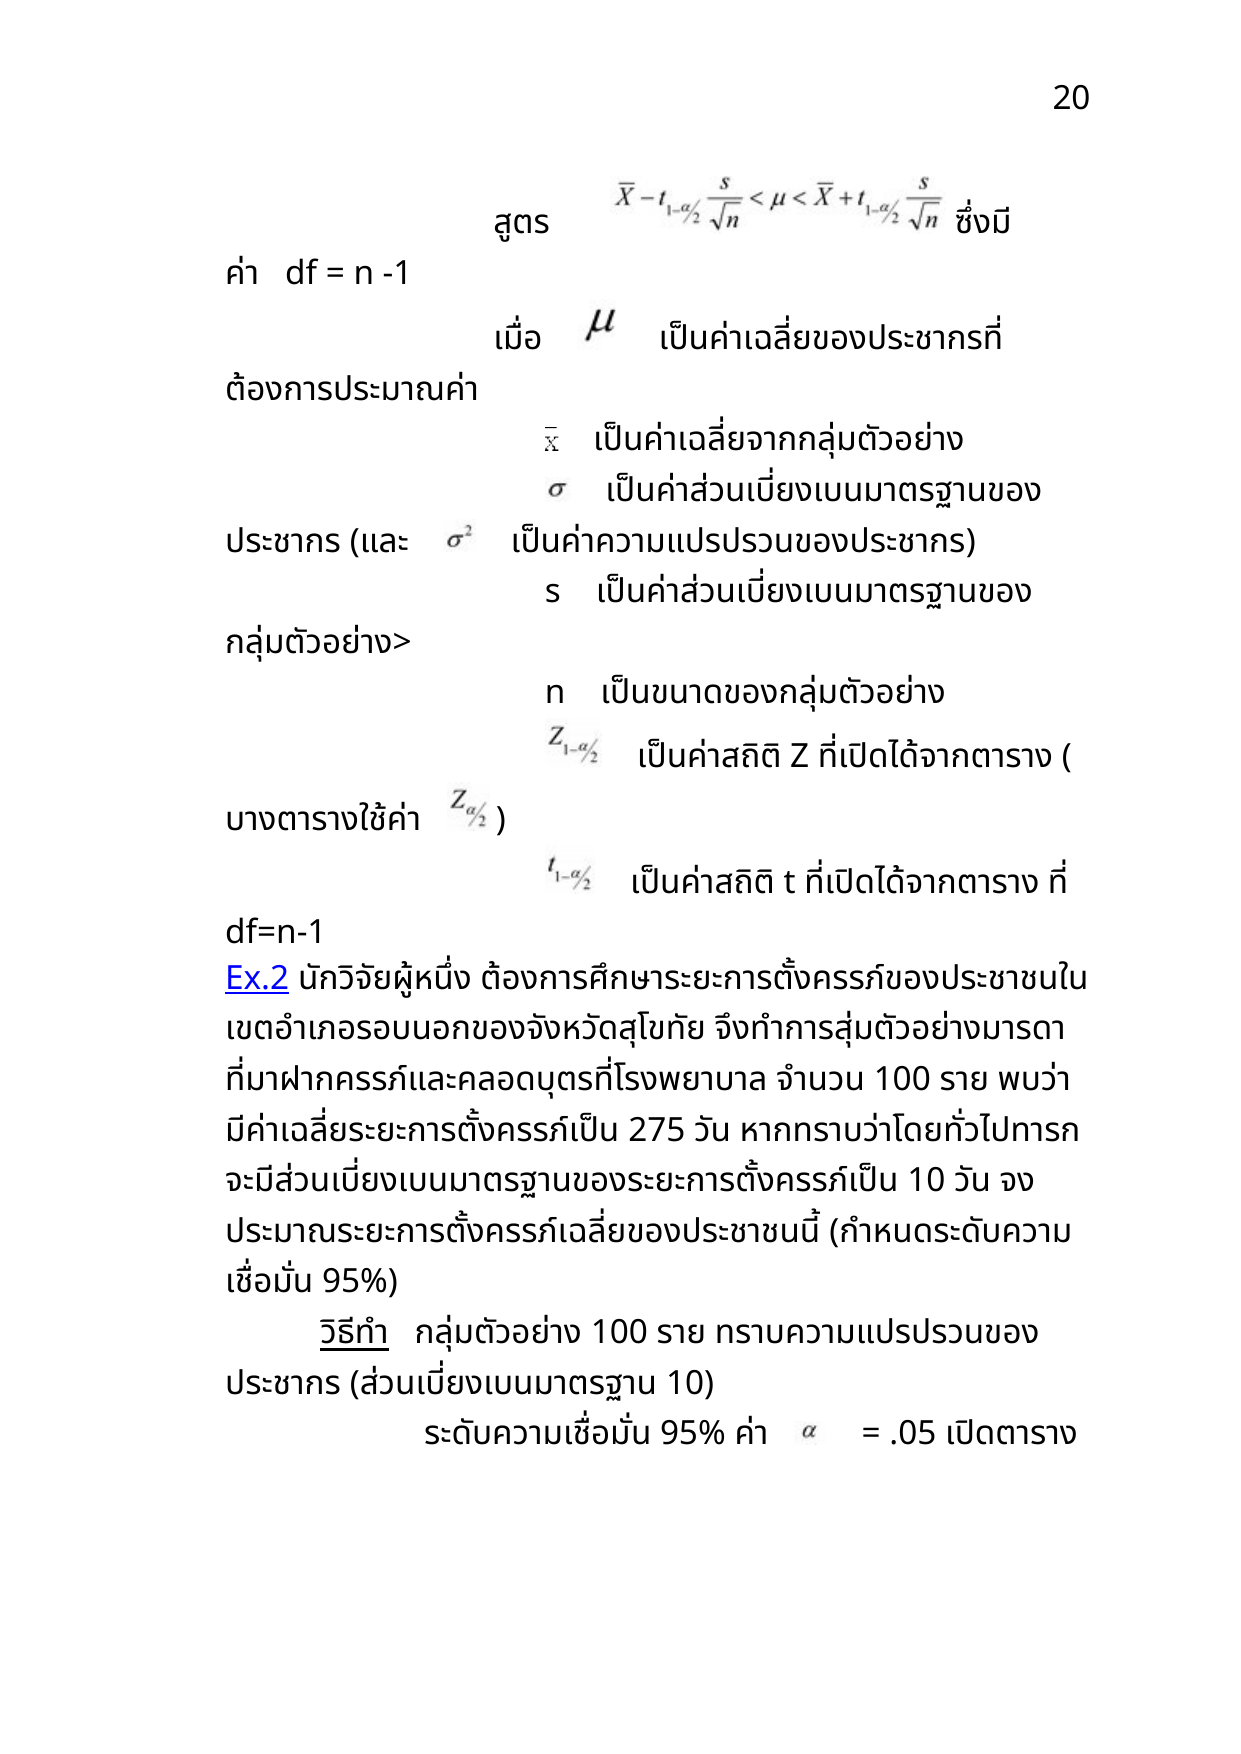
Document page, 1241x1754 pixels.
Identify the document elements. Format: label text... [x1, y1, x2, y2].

picture [443, 519, 476, 552]
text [225, 164, 1090, 299]
text เมื่อ เป็นค่าเฉลี่ยของประชากรที่ต้องการประมาณค่า เป็นค่าเฉลี่ยจากกลุ่มตัวอย่าง เป็นค่าส่วนเบี่ยงเบนมาตรฐานของประชากร (และ เป็นค่าความแปรปรวนของประชากร) s เป็นค่าส่วนเบี่ยงเบนมาตรฐานของกลุ่มตัวอย่าง> n เป็นขนาดของกลุ่มตัวอย่าง เป็นค่าสถิติ Z ที่เปิดได้จากตาราง (บางตารางใช้ค่า ) เป็นค่าสถิติ t ที่เปิดได้จากตาราง ที่ df=n-1 [225, 299, 1090, 954]
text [225, 954, 1090, 1460]
picture [545, 718, 602, 767]
picture [447, 782, 491, 831]
picture [545, 427, 559, 451]
picture [545, 845, 596, 894]
picture [577, 299, 624, 350]
picture [610, 164, 946, 234]
picture [794, 1421, 827, 1445]
picture [545, 477, 571, 502]
